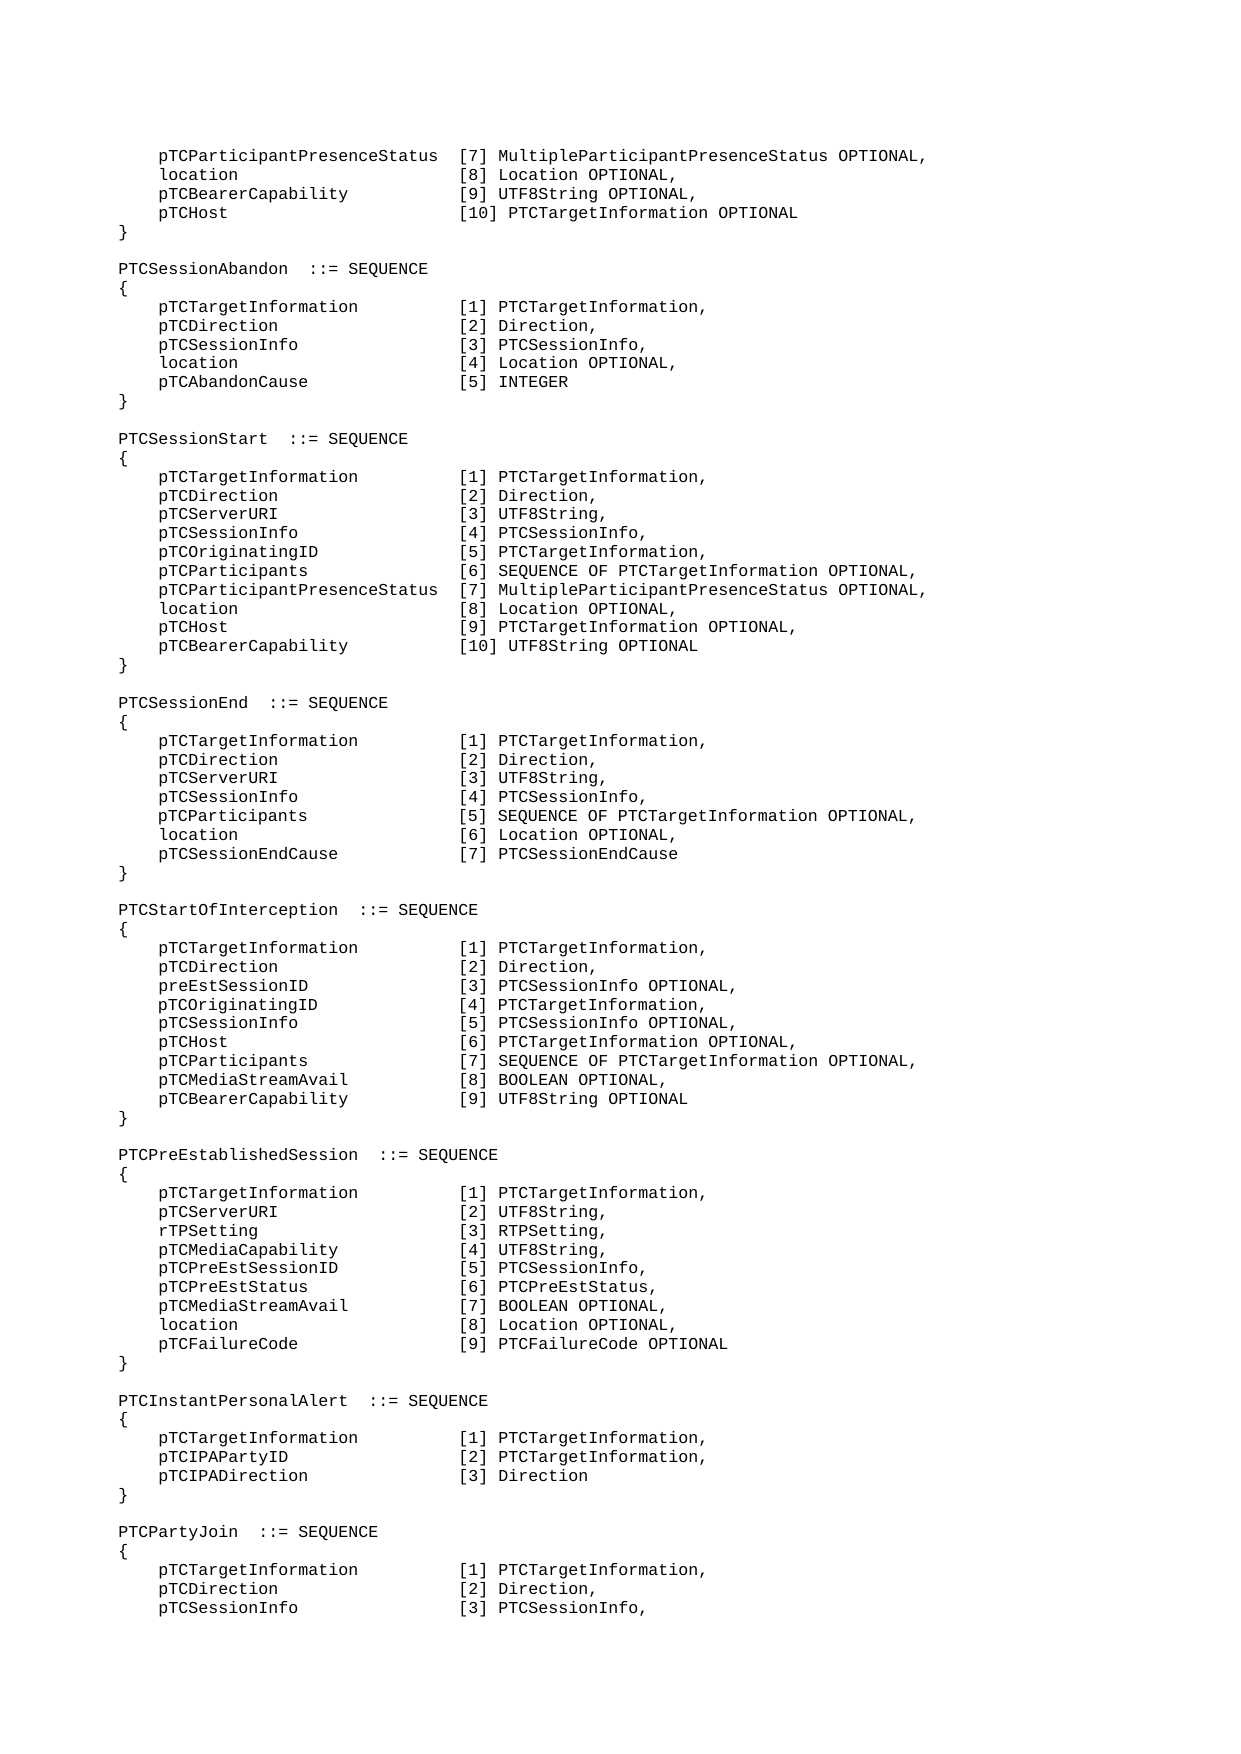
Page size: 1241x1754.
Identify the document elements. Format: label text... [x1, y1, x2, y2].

text PTCInstantPersonalAlert ::= SEQUENCE [118, 1392, 1122, 1411]
text pTCIPADirection [3] Direction [118, 1467, 1122, 1486]
text pTCSessionInfo [4] PTCSessionInfo, [118, 525, 1122, 544]
text } [118, 1109, 1122, 1128]
text pTCTargetInformation [1] PTCTargetInformation, [118, 939, 1122, 958]
text } [118, 393, 1122, 412]
text pTCSessionInfo [5] PTCSessionInfo OPTIONAL, [118, 1015, 1122, 1034]
text pTCPreEstStatus [6] PTCPreEstStatus, [118, 1279, 1122, 1298]
text pTCParticipants [5] SEQUENCE OF PTCTargetInformation OPTIONAL, [118, 808, 1122, 826]
text pTCServerURI [3] UTF8String, [118, 770, 1122, 789]
text PTCPartyJoin ::= SEQUENCE [118, 1524, 1122, 1543]
text preEstSessionID [3] PTCSessionInfo OPTIONAL, [118, 977, 1122, 996]
text } [118, 1486, 1122, 1505]
text } [118, 223, 1122, 242]
text PTCSessionEnd ::= SEQUENCE [118, 694, 1122, 713]
text { [118, 280, 1122, 298]
text pTCSessionInfo [3] PTCSessionInfo, [118, 1599, 1122, 1618]
text PTCSessionStart ::= SEQUENCE [118, 431, 1122, 449]
text PTCStartOfInterception ::= SEQUENCE [118, 902, 1122, 921]
text { [118, 713, 1122, 732]
text pTCTargetInformation [1] PTCTargetInformation, [118, 298, 1122, 317]
text pTCBearerCapability [10] UTF8String OPTIONAL [118, 638, 1122, 657]
text pTCTargetInformation [1] PTCTargetInformation, [118, 1185, 1122, 1203]
text pTCDirection [2] Direction, [118, 958, 1122, 977]
text { [118, 1166, 1122, 1185]
text } [118, 657, 1122, 676]
text pTCTargetInformation [1] PTCTargetInformation, [118, 1562, 1122, 1581]
text pTCDirection [2] Direction, [118, 487, 1122, 506]
text pTCDirection [2] Direction, [118, 751, 1122, 770]
text pTCAbandonCause [5] INTEGER [118, 374, 1122, 393]
text pTCServerURI [2] UTF8String, [118, 1203, 1122, 1222]
text pTCSessionInfo [4] PTCSessionInfo, [118, 789, 1122, 808]
text pTCFailureCode [9] PTCFailureCode OPTIONAL [118, 1336, 1122, 1354]
text pTCHost [9] PTCTargetInformation OPTIONAL, [118, 619, 1122, 638]
text pTCTargetInformation [1] PTCTargetInformation, [118, 1430, 1122, 1449]
text pTCHost [10] PTCTargetInformation OPTIONAL [118, 204, 1122, 223]
text rTPSetting [3] RTPSetting, [118, 1222, 1122, 1241]
text } [118, 1354, 1122, 1373]
text { [118, 449, 1122, 468]
text PTCPreEstablishedSession ::= SEQUENCE [118, 1147, 1122, 1166]
text pTCDirection [2] Direction, [118, 1581, 1122, 1599]
text pTCMediaStreamAvail [7] BOOLEAN OPTIONAL, [118, 1298, 1122, 1317]
text pTCBearerCapability [9] UTF8String OPTIONAL [118, 1090, 1122, 1109]
text pTCParticipantPresenceStatus [7] MultipleParticipantPresenceStatus OPTIONAL, [118, 581, 1122, 600]
text location [8] Location OPTIONAL, [118, 167, 1122, 185]
text PTCSessionAbandon ::= SEQUENCE [118, 261, 1122, 280]
text pTCServerURI [3] UTF8String, [118, 506, 1122, 525]
text location [8] Location OPTIONAL, [118, 600, 1122, 619]
text location [8] Location OPTIONAL, [118, 1317, 1122, 1336]
text pTCDirection [2] Direction, [118, 317, 1122, 336]
text pTCTargetInformation [1] PTCTargetInformation, [118, 732, 1122, 751]
text pTCParticipantPresenceStatus [7] MultipleParticipantPresenceStatus OPTIONAL, [118, 148, 1122, 167]
text pTCSessionInfo [3] PTCSessionInfo, [118, 336, 1122, 355]
text } [118, 864, 1122, 883]
text pTCTargetInformation [1] PTCTargetInformation, [118, 468, 1122, 487]
text pTCBearerCapability [9] UTF8String OPTIONAL, [118, 185, 1122, 204]
text pTCParticipants [6] SEQUENCE OF PTCTargetInformation OPTIONAL, [118, 562, 1122, 581]
text pTCSessionEndCause [7] PTCSessionEndCause [118, 845, 1122, 864]
text { [118, 1543, 1122, 1562]
text pTCOriginatingID [5] PTCTargetInformation, [118, 544, 1122, 562]
text pTCHost [6] PTCTargetInformation OPTIONAL, [118, 1034, 1122, 1053]
text pTCParticipants [7] SEQUENCE OF PTCTargetInformation OPTIONAL, [118, 1053, 1122, 1072]
text location [6] Location OPTIONAL, [118, 826, 1122, 845]
text pTCMediaStreamAvail [8] BOOLEAN OPTIONAL, [118, 1072, 1122, 1090]
text location [4] Location OPTIONAL, [118, 355, 1122, 374]
text { [118, 921, 1122, 939]
text pTCPreEstSessionID [5] PTCSessionInfo, [118, 1260, 1122, 1279]
text pTCMediaCapability [4] UTF8String, [118, 1241, 1122, 1260]
text { [118, 1411, 1122, 1430]
text pTCIPAPartyID [2] PTCTargetInformation, [118, 1449, 1122, 1467]
text pTCOriginatingID [4] PTCTargetInformation, [118, 996, 1122, 1015]
